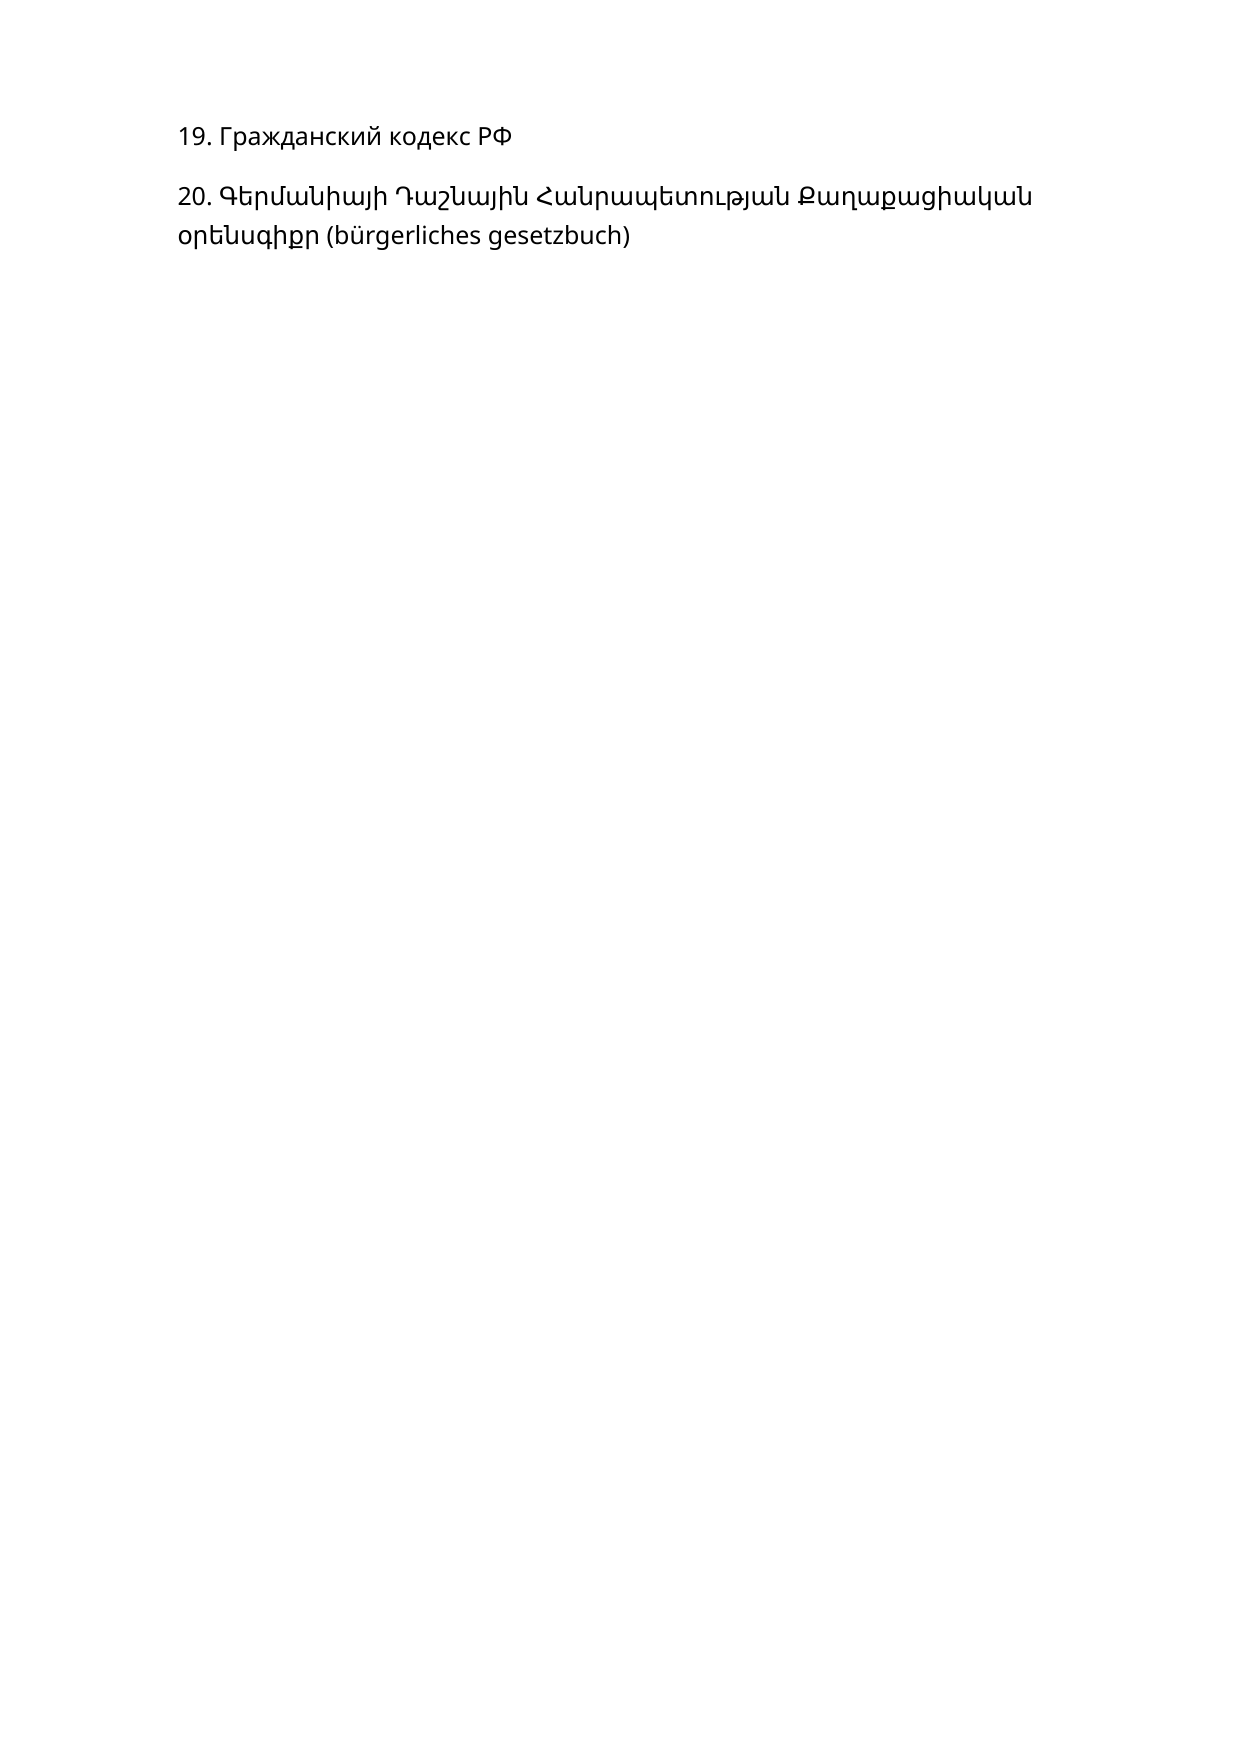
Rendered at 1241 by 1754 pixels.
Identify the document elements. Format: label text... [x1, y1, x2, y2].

text 19. Гражданский кодекс РФ [177, 118, 1152, 152]
text 20. Գերմանիայի Դաշնային Հանրապետության Քաղաքացիական օրենսգիքր (bürgerliches gesetzbuch) [177, 178, 1152, 251]
